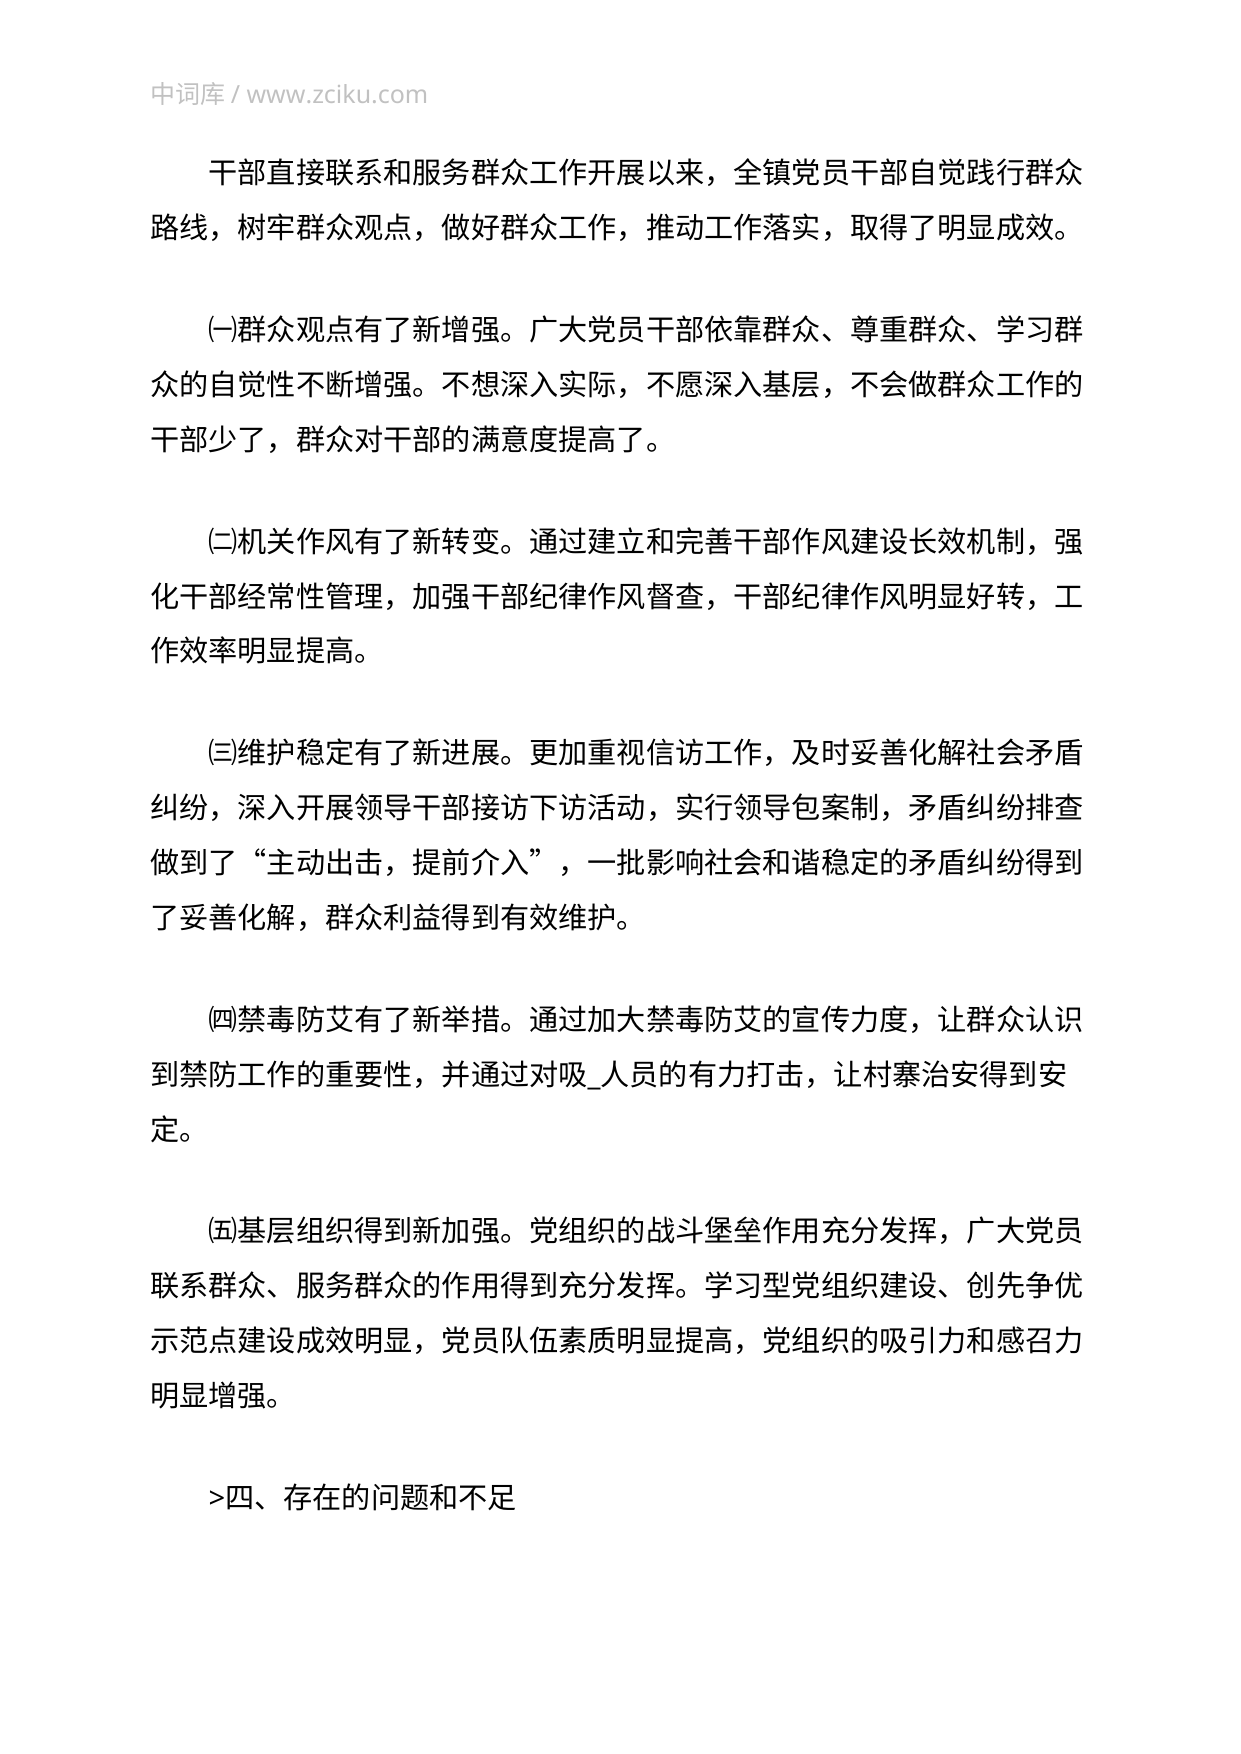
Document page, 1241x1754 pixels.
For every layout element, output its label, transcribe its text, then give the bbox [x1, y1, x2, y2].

text ㈣禁毒防艾有了新举措。通过加大禁毒防艾的宣传力度，让群众认识到禁防工作的重要性，并通过对吸_人员的有力打击，让村寨治安得到安定。 [150, 996, 1090, 1148]
text ㈡机关作风有了新转变。通过建立和完善干部作风建设长效机制，强化干部经常性管理，加强干部纪律作风督查，干部纪律作风明显好转，工作效率明显提高。 [150, 518, 1090, 670]
text 干部直接联系和服务群众工作开展以来，全镇党员干部自觉践行群众路线，树牢群众观点，做好群众工作，推动工作落实，取得了明显成效。 [150, 150, 1090, 247]
text ㈤基层组织得到新加强。党组织的战斗堡垒作用充分发挥，广大党员联系群众、服务群众的作用得到充分发挥。学习型党组织建设、创先争优示范点建设成效明显，党员队伍素质明显提高，党组织的吸引力和感召力明显增强。 [150, 1208, 1090, 1415]
text >四、存在的问题和不足 [150, 1474, 1090, 1517]
text ㈢维护稳定有了新进展。更加重视信访工作，及时妥善化解社会矛盾纠纷，深入开展领导干部接访下访活动，实行领导包案制，矛盾纠纷排查做到了“主动出击，提前介入”，一批影响社会和谐稳定的矛盾纠纷得到了妥善化解，群众利益得到有效维护。 [150, 730, 1090, 937]
text ㈠群众观点有了新增强。广大党员干部依靠群众、尊重群众、学习群众的自觉性不断增强。不想深入实际，不愿深入基层，不会做群众工作的干部少了，群众对干部的满意度提高了。 [150, 307, 1090, 459]
